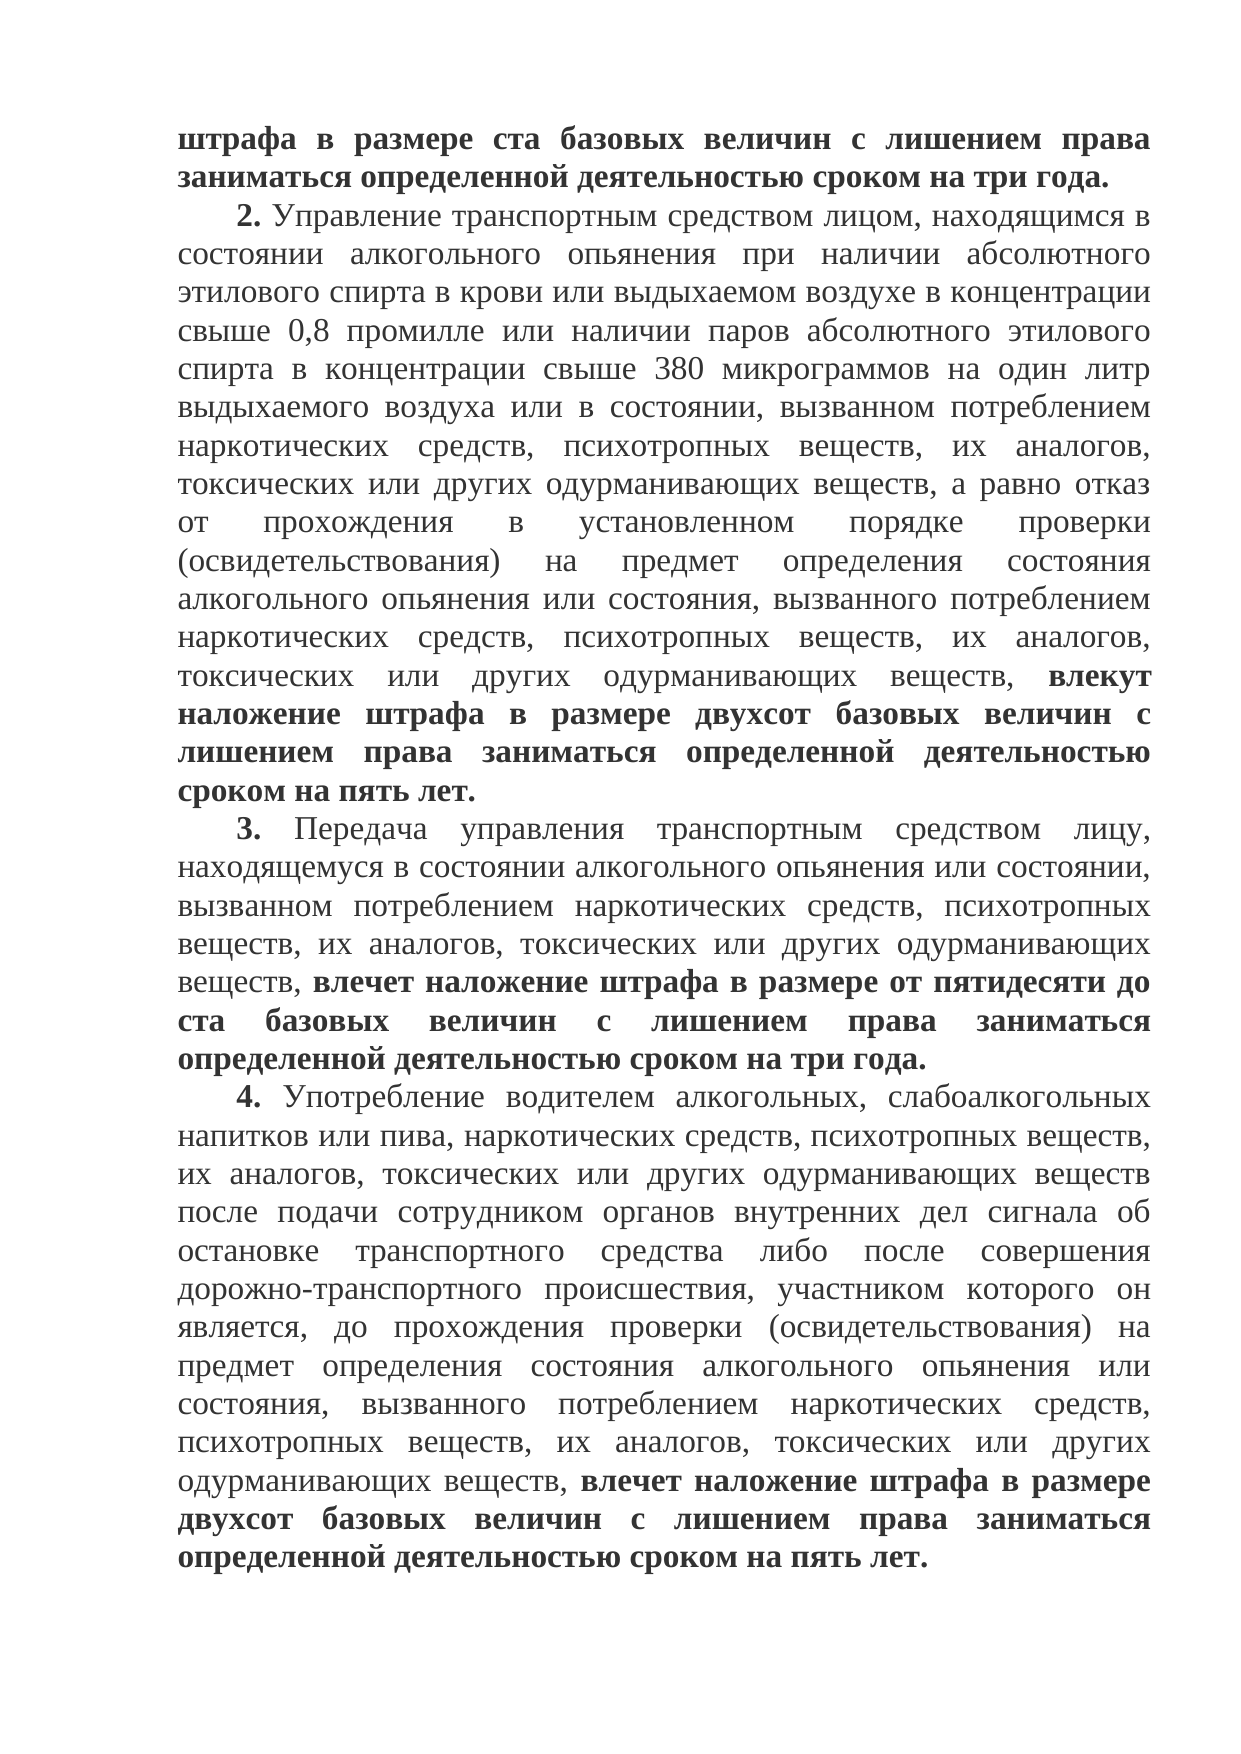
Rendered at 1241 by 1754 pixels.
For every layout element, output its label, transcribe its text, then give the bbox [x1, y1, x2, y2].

text 3. Передача управления транспортным средством лицу, находящемуся в состоянии алкогольного опьянения или состоянии, вызванном потреблением наркотических средств, психотропных веществ, их аналогов, токсических или других одурманивающих веществ, влечет наложение штрафа в размере от пятидесяти до ста базовых величин с лишением права заниматься определенной деятельностью сроком на три года. [177, 808, 1152, 1076]
text 4. Употребление водителем алкогольных, слабоалкогольных напитков или пива, наркотических средств, психотропных веществ, их аналогов, токсических или других одурманивающих веществ после подачи сотрудником органов внутренних дел сигнала об остановке транспортного средства либо после совершения дорожно-транспортного происшествия, участником которого он является, до прохождения проверки (освидетельствования) на предмет определения состояния алкогольного опьянения или состояния, вызванного потреблением наркотических средств, психотропных веществ, их аналогов, токсических или других одурманивающих веществ, влечет наложение штрафа в размере двухсот базовых величин с лишением права заниматься определенной деятельностью сроком на пять лет. [177, 1076, 1152, 1575]
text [177, 118, 1152, 195]
text 2. Управление транспортным средством лицом, находящимся в состоянии алкогольного опьянения при наличии абсолютного этилового спирта в крови или выдыхаемом воздухе в концентрации свыше 0,8 промилле или наличии паров абсолютного этилового спирта в концентрации свыше 380 микрограммов на один литр выдыхаемого воздуха или в состоянии, вызванном потреблением наркотических средств, психотропных веществ, их аналогов, токсических или других одурманивающих веществ, а равно отказ от прохождения в установленном порядке проверки (освидетельствования) на предмет определения состояния алкогольного опьянения или состояния, вызванного потреблением наркотических средств, психотропных веществ, их аналогов, токсических или других одурманивающих веществ, влекут наложение штрафа в размере двухсот базовых величин с лишением права заниматься определенной деятельностью сроком на пять лет. [177, 195, 1152, 808]
